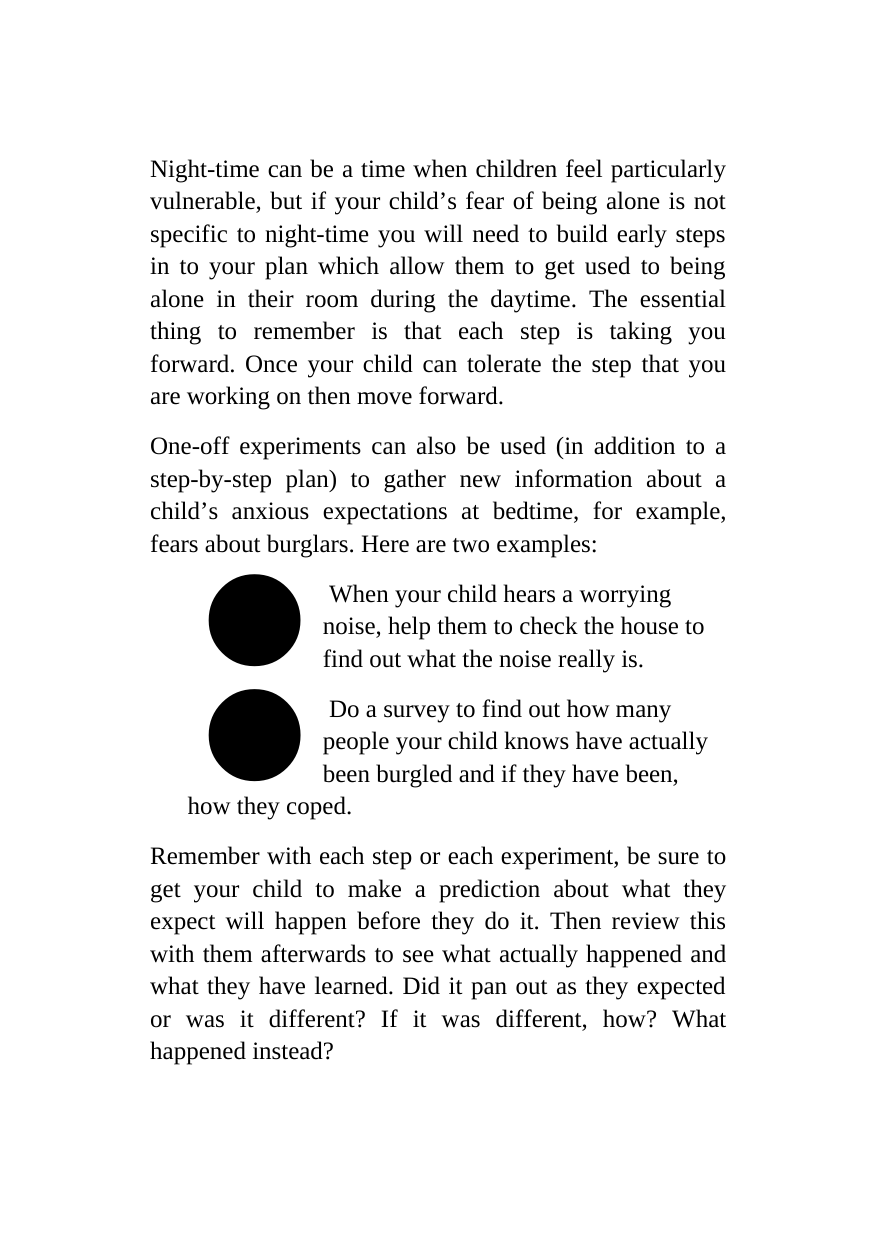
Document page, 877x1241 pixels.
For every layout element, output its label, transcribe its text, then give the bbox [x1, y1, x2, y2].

text One-off experiments can also be used (in addition to a step-by-step plan) to gather new information about a child’s anxious expectations at bedtime, for example, fears about burglars. Here are two examples: [150, 427, 727, 557]
text When your child hears a worrying noise, help them to check the house to find out what the noise really is. [187, 575, 727, 672]
text Remember with each step or each experiment, be sure to get your child to make a prediction about what they expect will happen before they do it. Then review this with them afterwards to see what actually happened and what they have learned. Did it pan out as they expected or was it different? If it was different, how? What happened instead? [150, 837, 727, 1065]
text Night-time can be a time when children feel particularly vulnerable, but if your child’s fear of being alone is not specific to night-time you will need to build early steps in to your plan which allow them to get used to being alone in their room during the daytime. The essential thing to remember is that each step is taking you forward. Once your child can tolerate the step that you are working on then move forward. [150, 150, 727, 410]
text Do a survey to find out how many people your child knows have actually been burgled and if they have been, how they coped. [187, 690, 727, 820]
